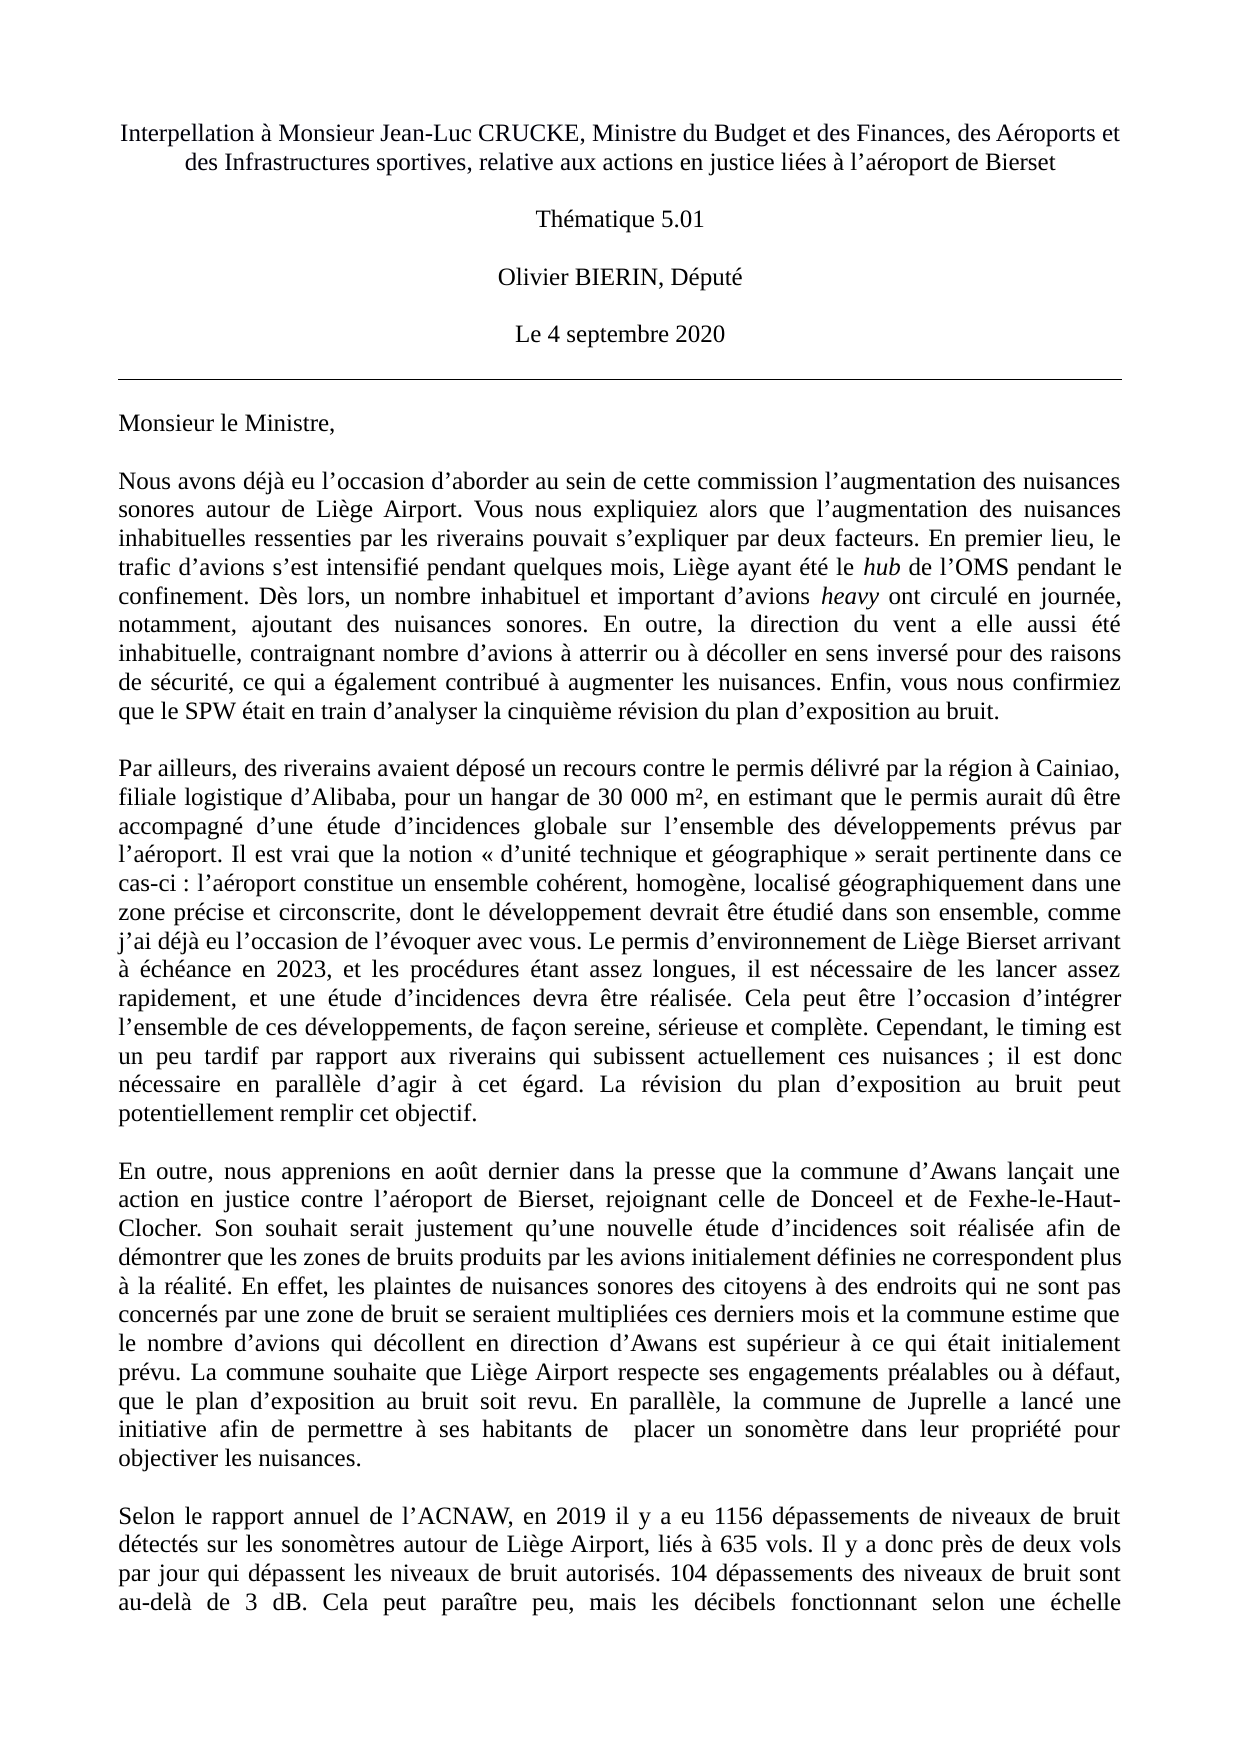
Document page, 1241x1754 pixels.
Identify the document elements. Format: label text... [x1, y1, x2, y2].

text Thématique 5.01 [118, 204, 1122, 233]
text Le 4 septembre 2020 [118, 319, 1122, 348]
text Monsieur le Ministre, [118, 408, 1122, 437]
text Nous avons déjà eu l’occasion d’aborder au sein de cette commission l’augmentation des nuisances sonores autour de Liège Airport. Vous nous expliquiez alors que l’augmentation des nuisances inhabituelles ressenties par les riverains pouvait s’expliquer par deux facteurs. En premier lieu, le trafic d’avions s’est intensifié pendant quelques mois, Liège ayant été le hub de l’OMS pendant le confinement. Dès lors, un nombre inhabituel et important d’avions heavy ont circulé en journée, notamment, ajoutant des nuisances sonores. En outre, la direction du vent a elle aussi été inhabituelle, contraignant nombre d’avions à atterrir ou à décoller en sens inversé pour des raisons de sécurité, ce qui a également contribué à augmenter les nuisances. Enfin, vous nous confirmiez que le SPW était en train d’analyser la cinquième révision du plan d’exposition au bruit. [118, 466, 1122, 724]
text Interpellation à Monsieur Jean-Luc CRUCKE, Ministre du Budget et des Finances, des Aéroports et des Infrastructures sportives, relative aux actions en justice liées à l’aéroport de Bierset [118, 118, 1122, 176]
text Par ailleurs, des riverains avaient déposé un recours contre le permis délivré par la région à Cainiao, filiale logistique d’Alibaba, pour un hangar de 30 000 m², en estimant que le permis aurait dû être accompagné d’une étude d’incidences globale sur l’ensemble des développements prévus par l’aéroport. Il est vrai que la notion « d’unité technique et géographique » serait pertinente dans ce cas-ci : l’aéroport constitue un ensemble cohérent, homogène, localisé géographiquement dans une zone précise et circonscrite, dont le développement devrait être étudié dans son ensemble, comme j’ai déjà eu l’occasion de l’évoquer avec vous. Le permis d’environnement de Liège Bierset arrivant à échéance en 2023, et les procédures étant assez longues, il est nécessaire de les lancer assez rapidement, et une étude d’incidences devra être réalisée. Cela peut être l’occasion d’intégrer l’ensemble de ces développements, de façon sereine, sérieuse et complète. Cependant, le timing est un peu tardif par rapport aux riverains qui subissent actuellement ces nuisances ; il est donc nécessaire en parallèle d’agir à cet égard. La révision du plan d’exposition au bruit peut potentiellement remplir cet objectif. [118, 753, 1122, 1127]
text En outre, nous apprenions en août dernier dans la presse que la commune d’Awans lançait une action en justice contre l’aéroport de Bierset, rejoignant celle de Donceel et de Fexhe-le-Haut-Clocher. Son souhait serait justement qu’une nouvelle étude d’incidences soit réalisée afin de démontrer que les zones de bruits produits par les avions initialement définies ne correspondent plus à la réalité. En effet, les plaintes de nuisances sonores des citoyens à des endroits qui ne sont pas concernés par une zone de bruit se seraient multipliées ces derniers mois et la commune estime que le nombre d’avions qui décollent en direction d’Awans est supérieur à ce qui était initialement prévu. La commune souhaite que Liège Airport respecte ses engagements préalables ou à défaut, que le plan d’exposition au bruit soit revu. En parallèle, la commune de Juprelle a lancé une initiative afin de permettre à ses habitants de placer un sonomètre dans leur propriété pour objectiver les nuisances. [118, 1156, 1122, 1472]
text Olivier BIERIN, Député [118, 262, 1122, 291]
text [118, 1501, 1122, 1616]
